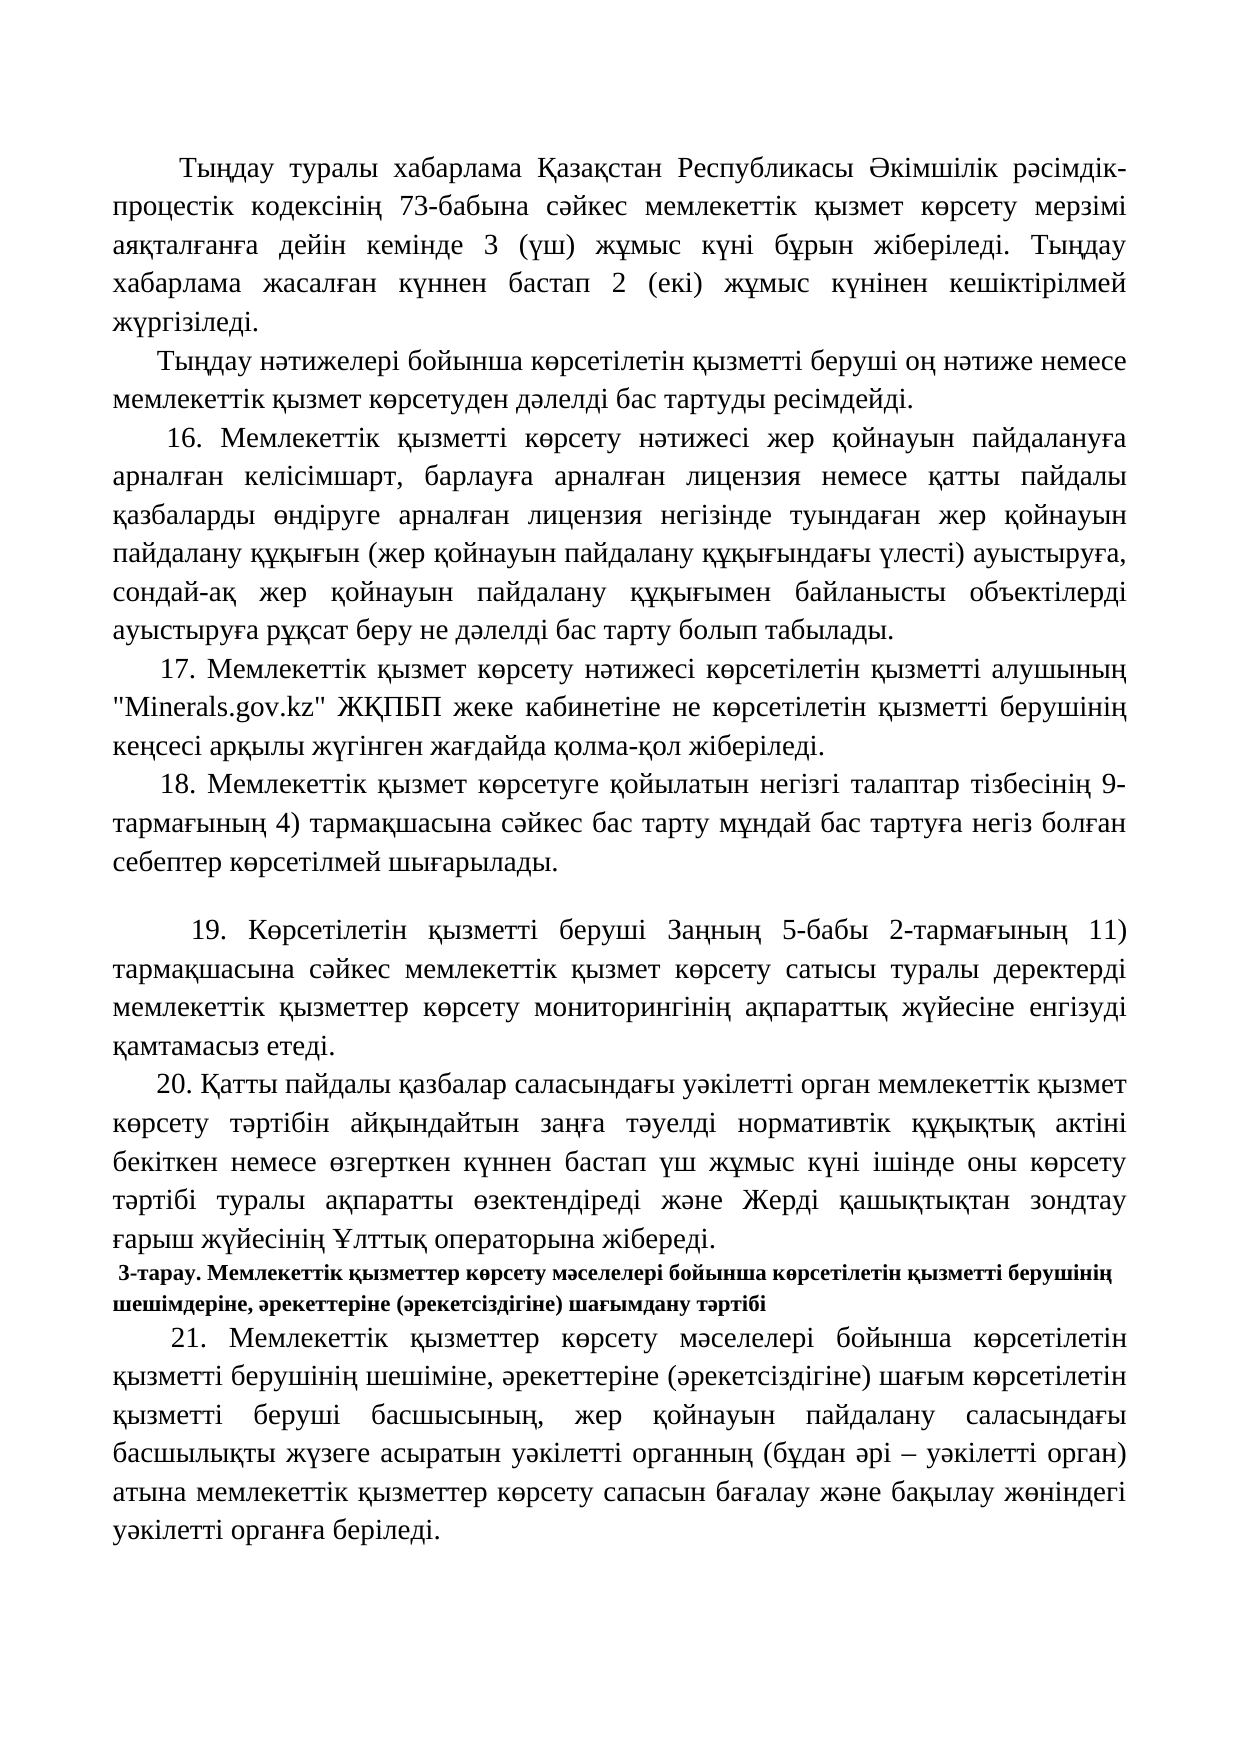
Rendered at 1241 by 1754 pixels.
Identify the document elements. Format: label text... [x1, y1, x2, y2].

text 18. Мемлекеттік қызмет көрсетуге қойылатын негізгі талаптар тізбесінің 9-тармағының 4) тармақшасына сәйкес бас тарту мұндай бас тартуға негіз болған себептер көрсетілмей шығарылады. [112, 767, 1128, 877]
text Тыңдау туралы хабарлама Қазақстан Республикасы Әкімшілік рәсімдік-процестік кодексінің 73-бабына сәйкес мемлекеттік қызмет көрсету мерзімі аяқталғанға дейін кемінде 3 (үш) жұмыс күні бұрын жіберіледі. Тыңдау хабарлама жасалған күннен бастап 2 (екі) жұмыс күнінен кешіктірілмей жүргізіледі. [112, 150, 1128, 338]
text 19. Көрсетілетін қызметті беруші Заңның 5-бабы 2-тармағының 11) тармақшасына сәйкес мемлекеттік қызмет көрсету сатысы туралы деректерді мемлекеттік қызметтер көрсету мониторингінің ақпараттық жүйесіне енгізуді қамтамасыз етеді. [112, 912, 1128, 1062]
text 3-тарау. Мемлекеттік қызметтер көрсету мәселелері бойынша көрсетілетін қызметті берушінің шешімдеріне, әрекеттеріне (әрекетсіздігіне) шағымдану тәртібі [112, 1259, 1128, 1316]
text Тыңдау нәтижелері бойынша көрсетілетін қызметті беруші оң нәтиже немесе мемлекеттік қызмет көрсетуден дәлелді бас тартуды ресімдейді. [112, 343, 1128, 415]
text 21. Мемлекеттік қызметтер көрсету мәселелері бойынша көрсетілетін қызметті берушінің шешіміне, әрекеттеріне (әрекетсіздігіне) шағым көрсетілетін қызметті беруші басшысының, жер қойнауын пайдалану саласындағы басшылықты жүзеге асыратын уәкілетті органның (бұдан әрі – уәкілетті орган) атына мемлекеттік қызметтер көрсету сапасын бағалау және бақылау жөніндегі уәкілетті органға беріледі. [112, 1320, 1128, 1546]
text 16. Мемлекеттік қызметті көрсету нәтижесі жер қойнауын пайдалануға арналған келісімшарт, барлауға арналған лицензия немесе қатты пайдалы қазбаларды өндіруге арналған лицензия негізінде туындаған жер қойнауын пайдалану құқығын (жер қойнауын пайдалану құқығындағы үлесті) ауыстыруға, сондай-ақ жер қойнауын пайдалану құқығымен байланысты объектілерді ауыстыруға рұқсат беру не дәлелді бас тарту болып табылады. [112, 420, 1128, 646]
text 20. Қатты пайдалы қазбалар саласындағы уәкілетті орган мемлекеттік қызмет көрсету тәртібін айқындайтын заңға тәуелді нормативтік құқықтық актіні бекіткен немесе өзгерткен күннен бастап үш жұмыс күні ішінде оны көрсету тәртібі туралы ақпаратты өзектендіреді және Жерді қашықтықтан зондтау ғарыш жүйесінің Ұлттық операторына жібереді. [112, 1067, 1128, 1254]
text 17. Мемлекеттік қызмет көрсету нәтижесі көрсетілетін қызметті алушының "Minerals.gov.kz" ЖҚПБП жеке кабинетіне не көрсетілетін қызметті берушінің кеңсесі арқылы жүгінген жағдайда қолма-қол жіберіледі. [112, 651, 1128, 762]
